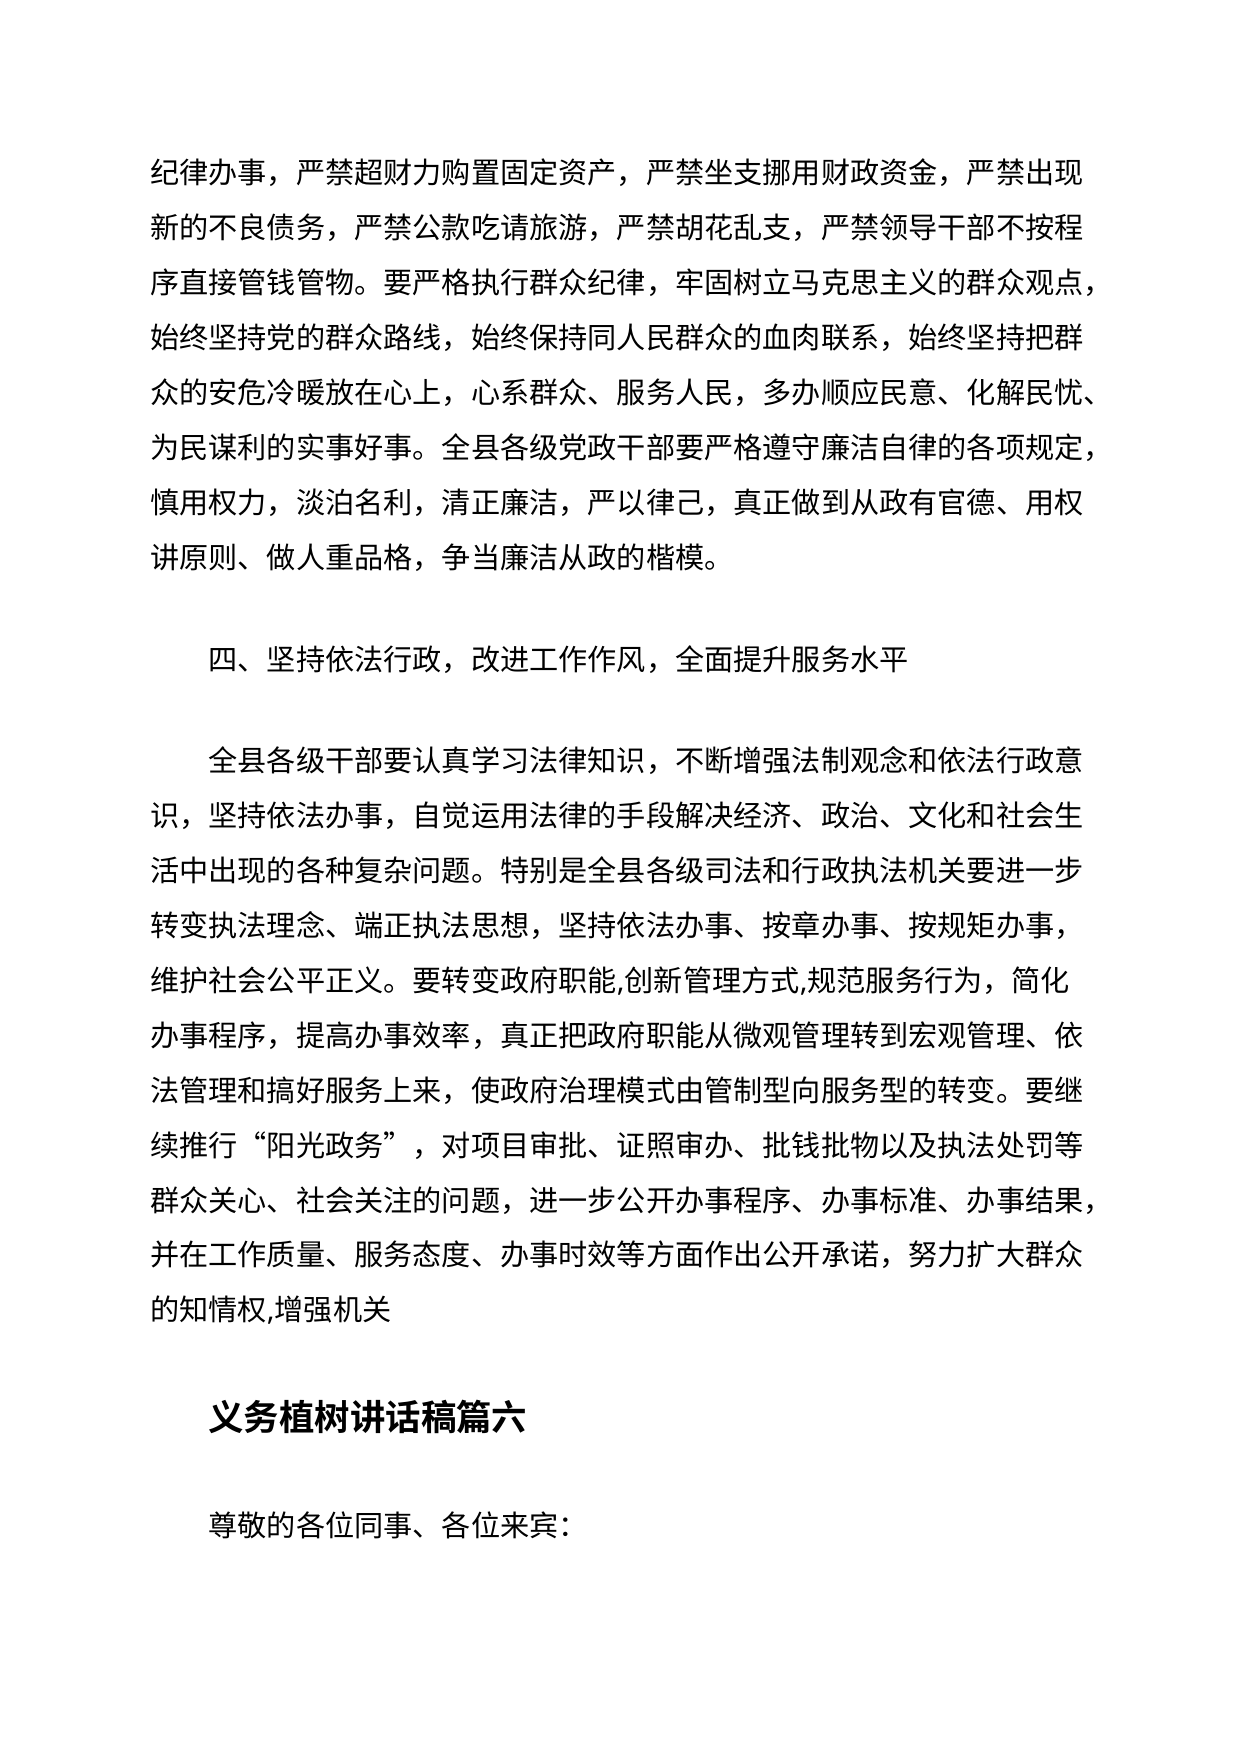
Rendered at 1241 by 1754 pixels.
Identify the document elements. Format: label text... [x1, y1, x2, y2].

text 全县各级干部要认真学习法律知识，不断增强法制观念和依法行政意识，坚持依法办事，自觉运用法律的手段解决经济、政治、文化和社会生活中出现的各种复杂问题。特别是全县各级司法和行政执法机关要进一步转变执法理念、端正执法思想，坚持依法办事、按章办事、按规矩办事，维护社会公平正义。要转变政府职能,创新管理方式,规范服务行为，简化办事程序，提高办事效率，真正把政府职能从微观管理转到宏观管理、依法管理和搞好服务上来，使政府治理模式由管制型向服务型的转变。要继续推行“阳光政务”，对项目审批、证照审办、批钱批物以及执法处罚等群众关心、社会关注的问题，进一步公开办事程序、办事标准、办事结果，并在工作质量、服务态度、办事时效等方面作出公开承诺，努力扩大群众的知情权,增强机关 [150, 738, 1090, 1329]
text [150, 150, 1090, 577]
text 义务植树讲话稿篇六 [150, 1389, 1090, 1440]
text 尊敬的各位同事、各位来宾： [150, 1502, 1090, 1544]
text 四、坚持依法行政，改进工作作风，全面提升服务水平 [150, 636, 1090, 678]
